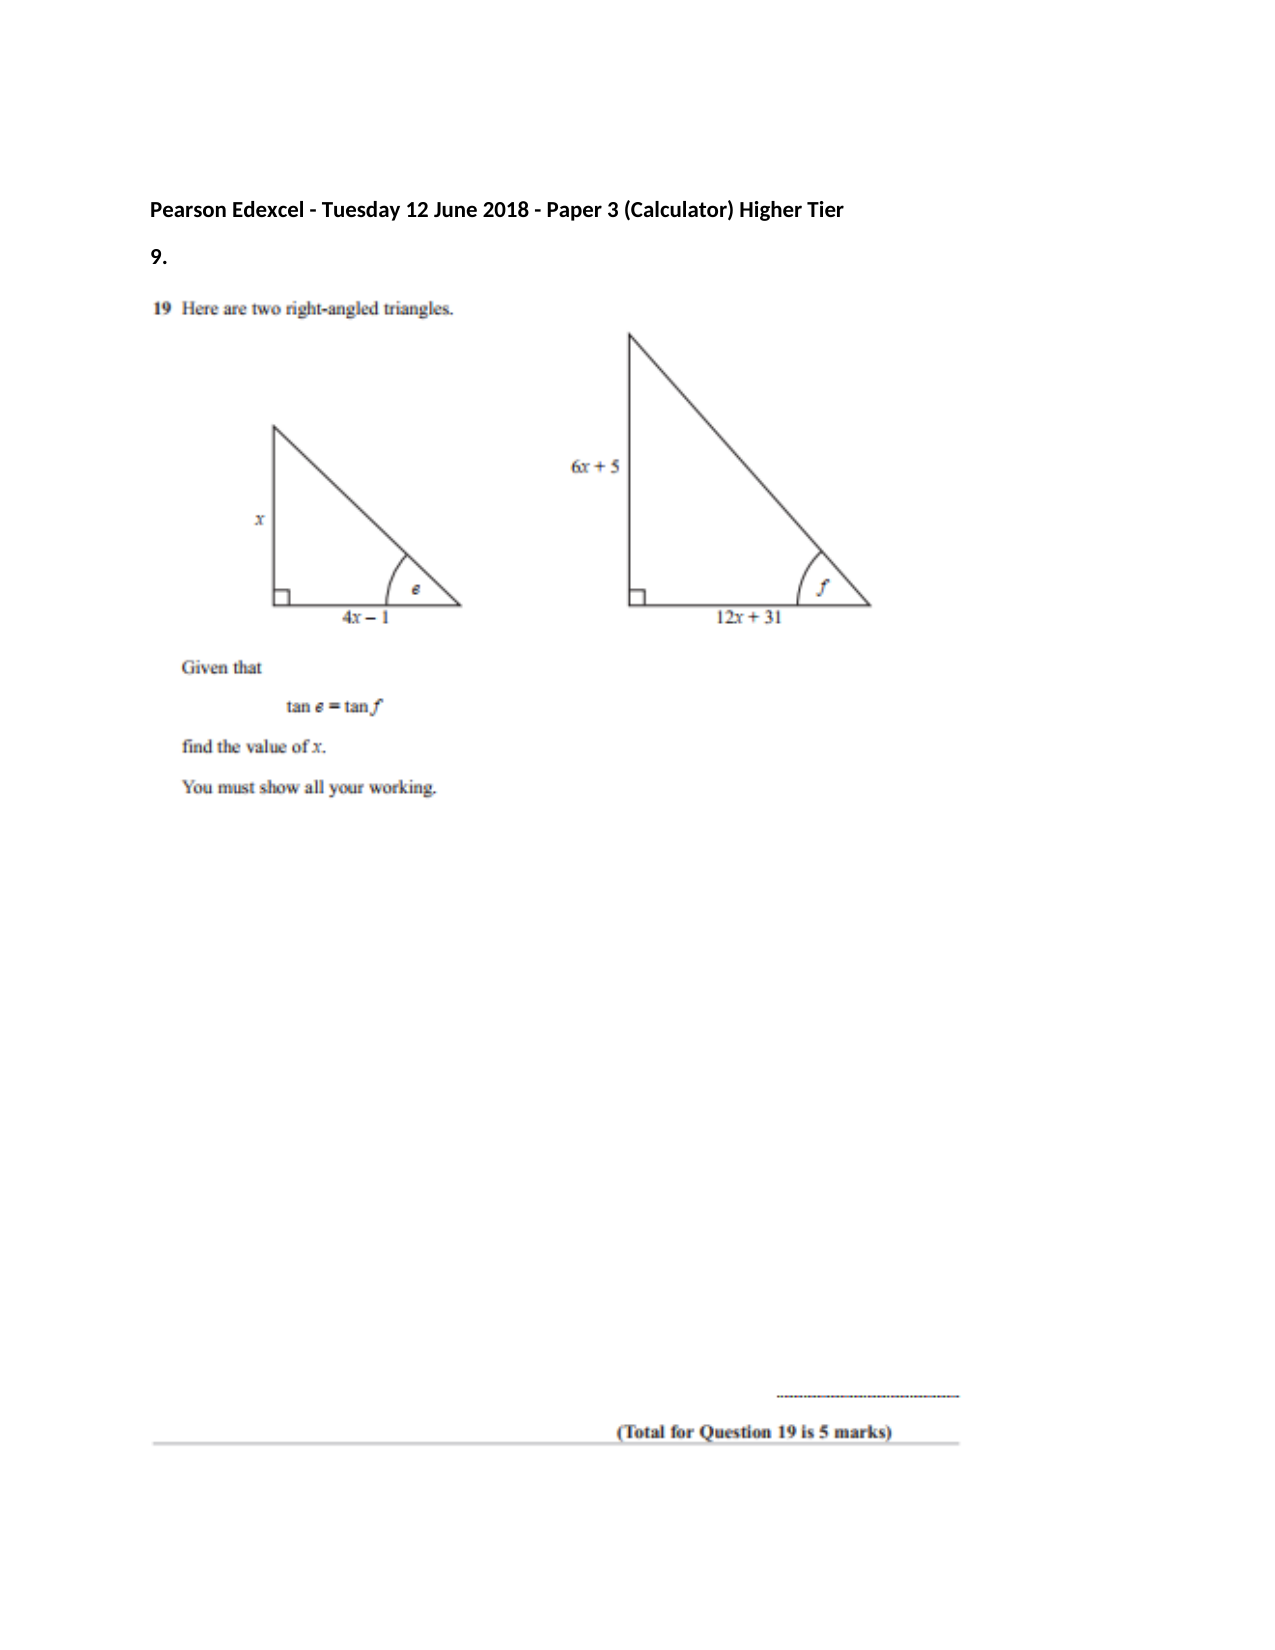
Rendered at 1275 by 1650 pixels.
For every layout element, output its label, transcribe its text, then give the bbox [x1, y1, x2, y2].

text 9. [150, 242, 1125, 270]
text Pearson Edexcel - Tuesday 12 June 2018 - Paper 3 (Calculator) Higher Tier [150, 195, 1125, 223]
picture [150, 288, 964, 1452]
